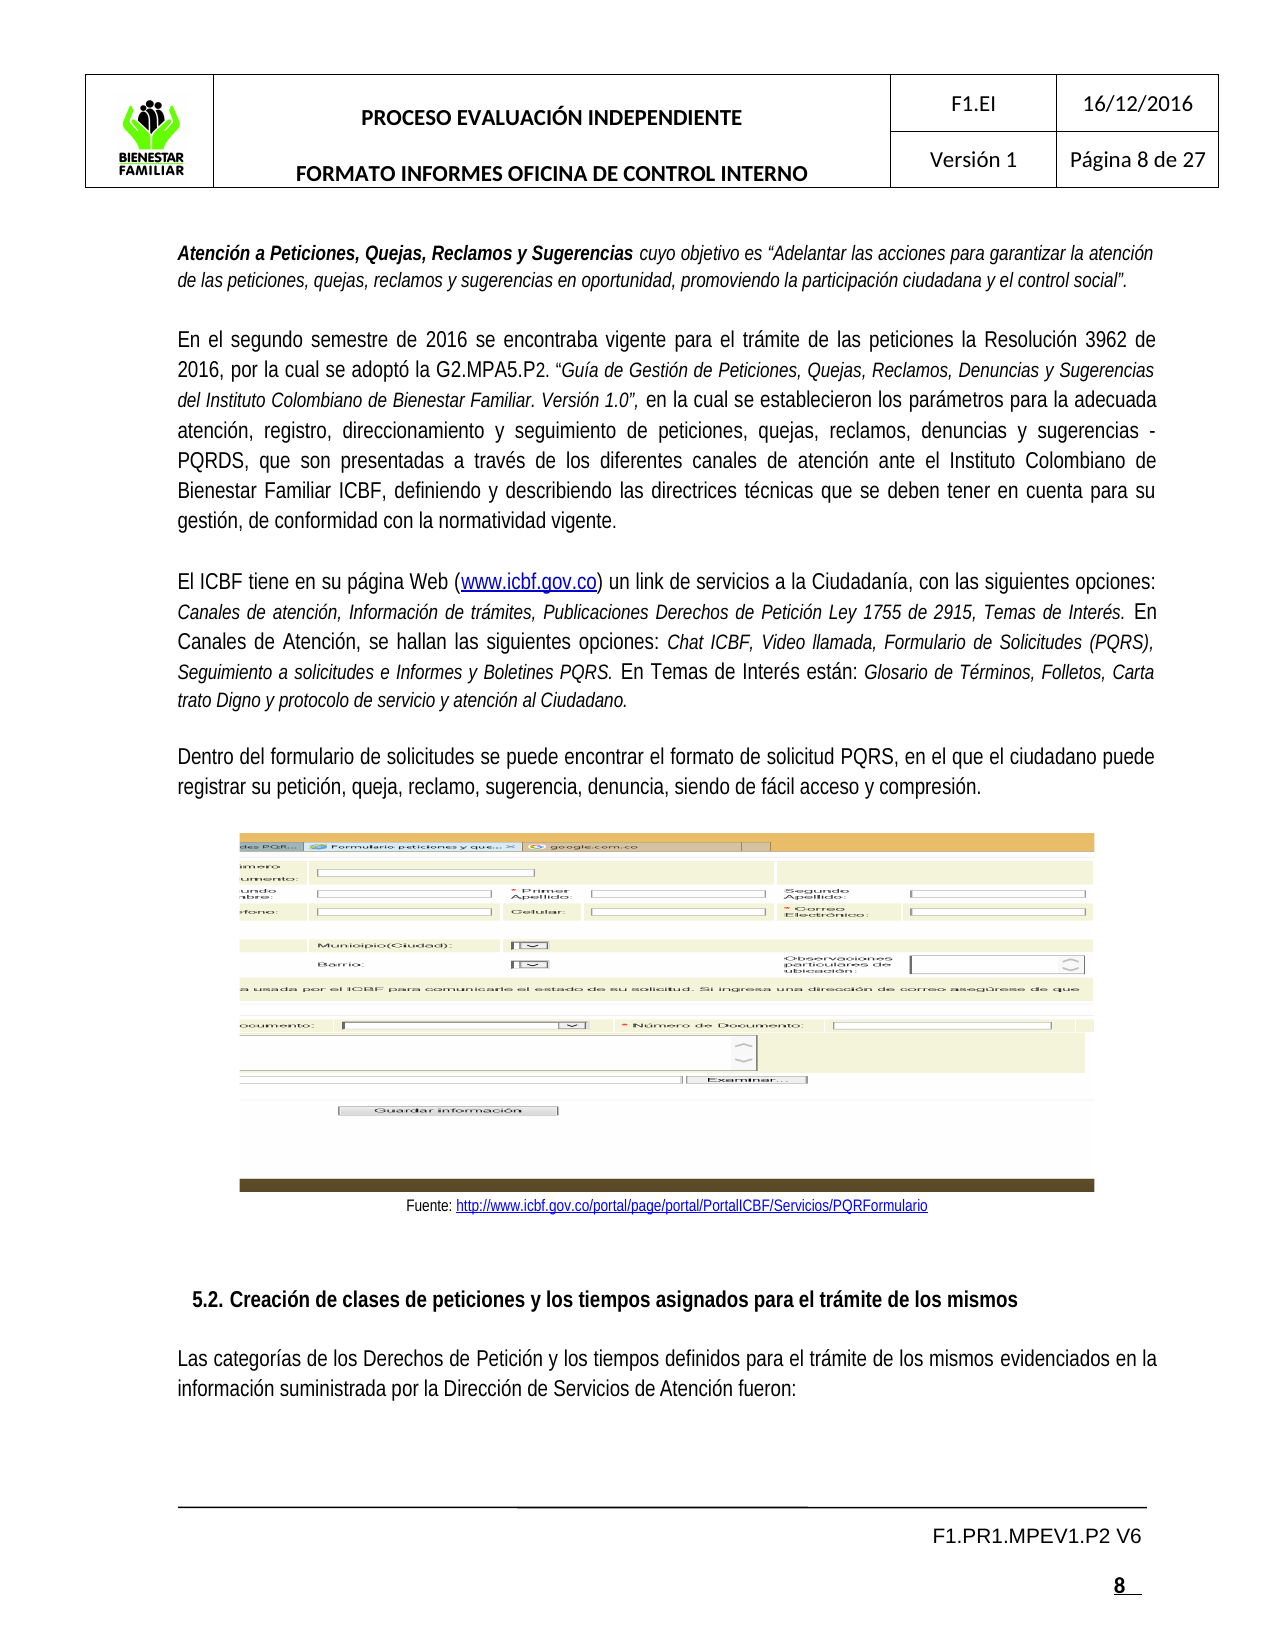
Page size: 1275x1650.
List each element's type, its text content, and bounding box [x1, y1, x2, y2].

text Fuente: http://www.icbf.gov.co/portal/page/portal/PortalICBF/Servicios/PQRFormulario [177, 1195, 1157, 1214]
text Dentro del formulario de solicitudes se puede encontrar el formato de solicitud PQRS, en el que el ciudadano puede registrar su petición, queja, reclamo, sugerencia, denuncia, siendo de fácil acceso y compresión. [177, 743, 1157, 800]
text Las categorías de los Derechos de Petición y los tiempos definidos para el trámite de los mismos evidenciados en la información suministrada por la Dirección de Servicios de Atención fueron: [177, 1345, 1157, 1402]
picture [113, 92, 190, 183]
text En el segundo semestre de 2016 se encontraba vigente para el trámite de las peticiones la Resolución 3962 de 2016, por la cual se adoptó la G2.MPA5.P2. “Guía de Gestión de Peticiones, Quejas, Reclamos, Denuncias y Sugerencias del Instituto Colombiano de Bienestar Familiar. Versión 1.0”, en la cual se establecieron los parámetros para la adecuada atención, registro, direccionamiento y seguimiento de peticiones, quejas, reclamos, denuncias y sugerencias - PQRDS, que son presentadas a través de los diferentes canales de atención ante el Instituto Colombiano de Bienestar Familiar ICBF, definiendo y describiendo las directrices técnicas que se deben tener en cuenta para su gestión, de conformidad con la normatividad vigente. [177, 326, 1157, 533]
text El ICBF tiene en su página Web (www.icbf.gov.co) un link de servicios a la Ciudadanía, con las siguientes opciones: Canales de atención, Información de trámites, Publicaciones Derechos de Petición Ley 1755 de 2915, Temas de Interés. En Canales de Atención, se hallan las siguientes opciones: Chat ICBF, Video llamada, Formulario de Solicitudes (PQRS), Seguimiento a solicitudes e Informes y Boletines PQRS. En Temas de Interés están: Glosario de Términos, Folletos, Carta trato Digno y protocolo de servicio y atención al Ciudadano. [177, 568, 1157, 712]
picture [239, 833, 1095, 1192]
subtitle Creación de clases de peticiones y los tiempos asignados para el trámite de los mismos [192, 1286, 1157, 1313]
